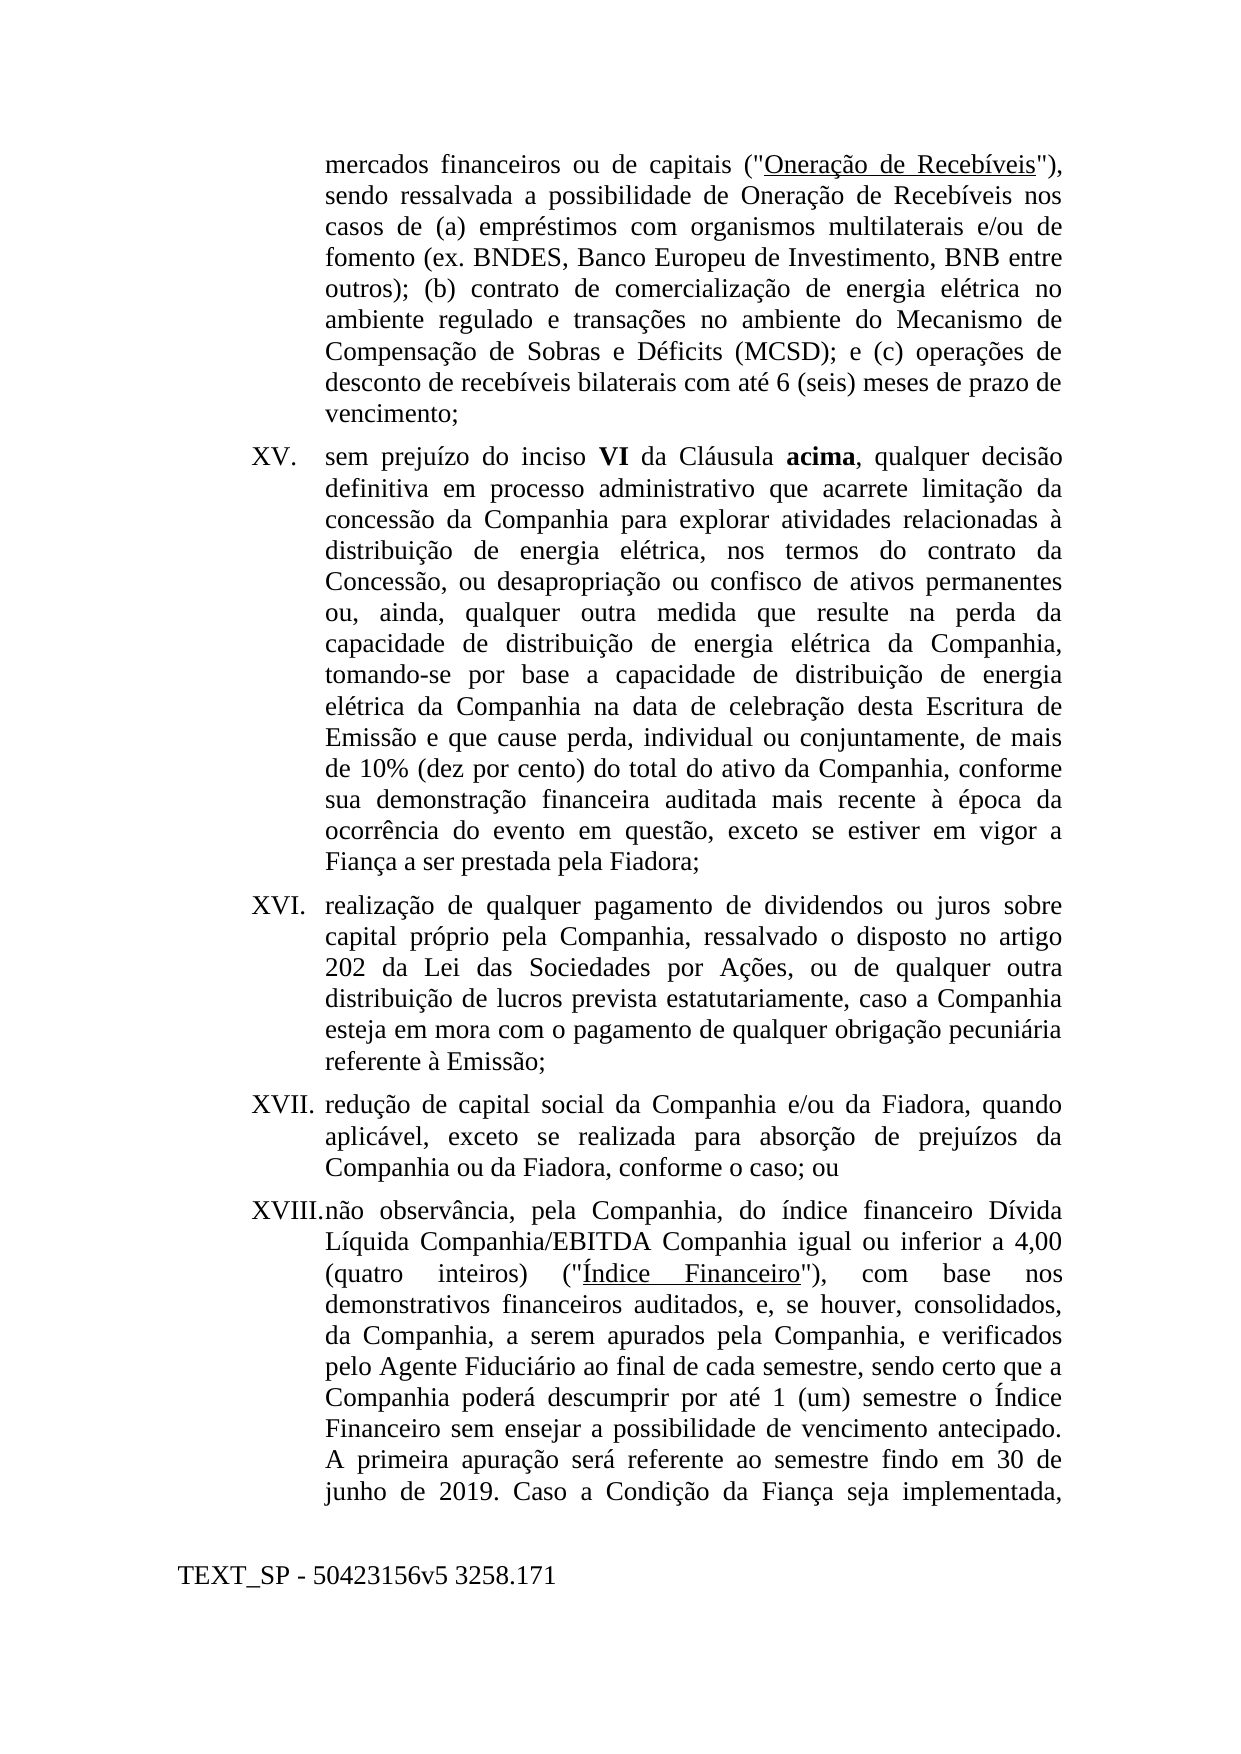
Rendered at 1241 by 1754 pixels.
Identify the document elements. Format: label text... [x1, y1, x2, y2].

list sem prejuízo do inciso VI da Cláusula 6.32.1 acima, qualquer decisão definitiva em processo administrativo que acarrete limitação da concessão da Companhia para explorar atividades relacionadas à distribuição de energia elétrica, nos termos do contrato da Concessão, ou desapropriação ou confisco de ativos permanentes ou, ainda, qualquer outra medida que resulte na perda da capacidade de distribuição de energia elétrica da Companhia, tomando-se por base a capacidade de distribuição de energia elétrica da Companhia na data de celebração desta Escritura de Emissão e que cause perda, individual ou conjuntamente, de mais de 10% (dez por cento) do total do ativo da Companhia, conforme sua demonstração financeira auditada mais recente à época da ocorrência do evento em questão, exceto se estiver em vigor a Fiança a ser prestada pela Fiadora; [251, 441, 1063, 877]
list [251, 1194, 1063, 1506]
list redução de capital social da Companhia e/ou da Fiadora, quando aplicável, exceto se realizada para absorção de prejuízos da Companhia ou da Fiadora, conforme o caso; ou [251, 1088, 1063, 1182]
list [251, 148, 1063, 428]
list realização de qualquer pagamento de dividendos ou juros sobre capital próprio pela Companhia, ressalvado o disposto no artigo 202 da Lei das Sociedades por Ações, ou de qualquer outra distribuição de lucros prevista estatutariamente, caso a Companhia esteja em mora com o pagamento de qualquer obrigação pecuniária referente à Emissão; [251, 889, 1063, 1076]
